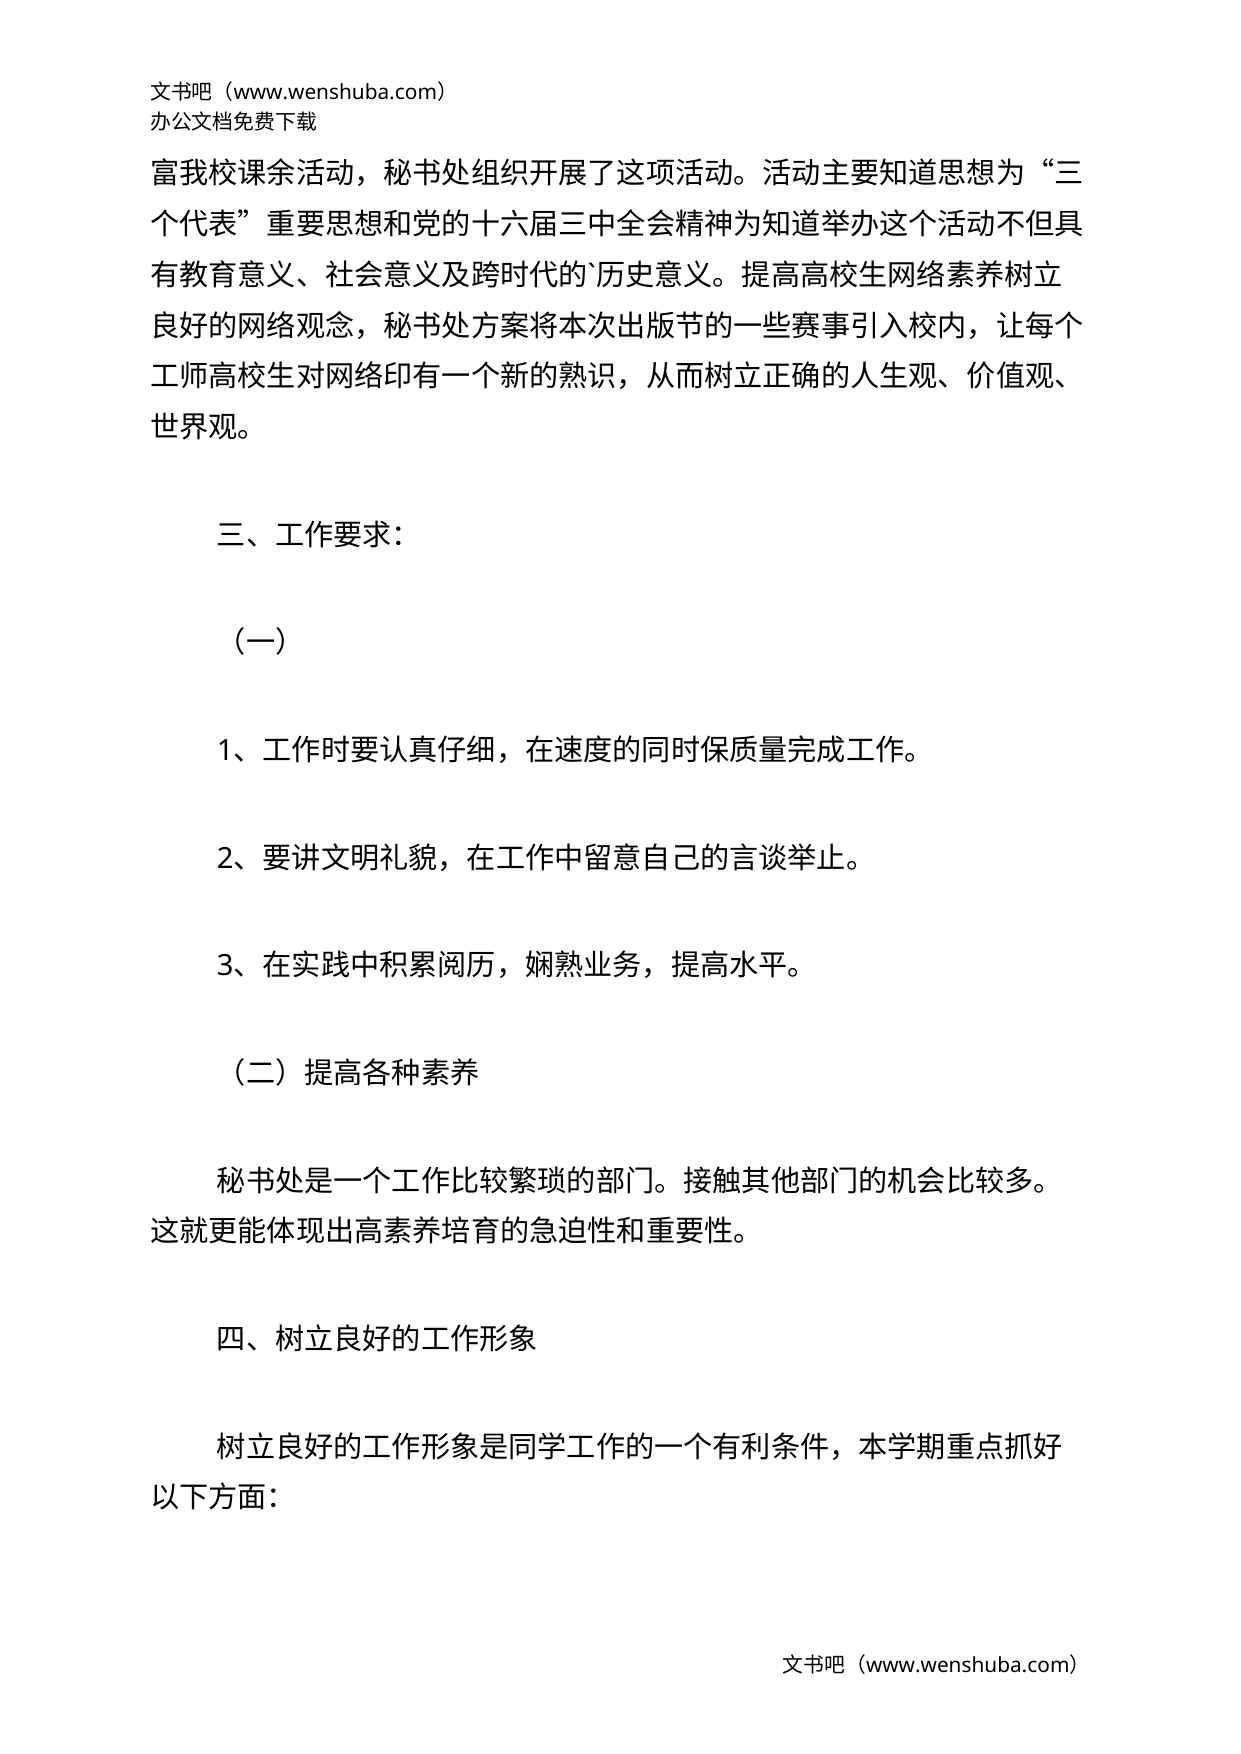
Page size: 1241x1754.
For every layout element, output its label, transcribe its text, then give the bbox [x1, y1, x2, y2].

text （一） [150, 619, 1090, 661]
text 2、要讲文明礼貌，在工作中留意自己的言谈举止。 [150, 834, 1090, 877]
text 四、树立良好的工作形象 [150, 1316, 1090, 1358]
text （二）提高各种素养 [150, 1050, 1090, 1092]
text 秘书处是一个工作比较繁琐的部门。接触其他部门的机会比较多。这就更能体现出高素养培育的急迫性和重要性。 [150, 1157, 1090, 1250]
text 树立良好的工作形象是同学工作的一个有利条件，本学期重点抓好以下方面： [150, 1423, 1090, 1516]
text 3、在实践中积累阅历，娴熟业务，提高水平。 [150, 942, 1090, 984]
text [150, 150, 1090, 446]
text 1、工作时要认真仔细，在速度的同时保质量完成工作。 [150, 727, 1090, 769]
text 三、工作要求： [150, 511, 1090, 554]
